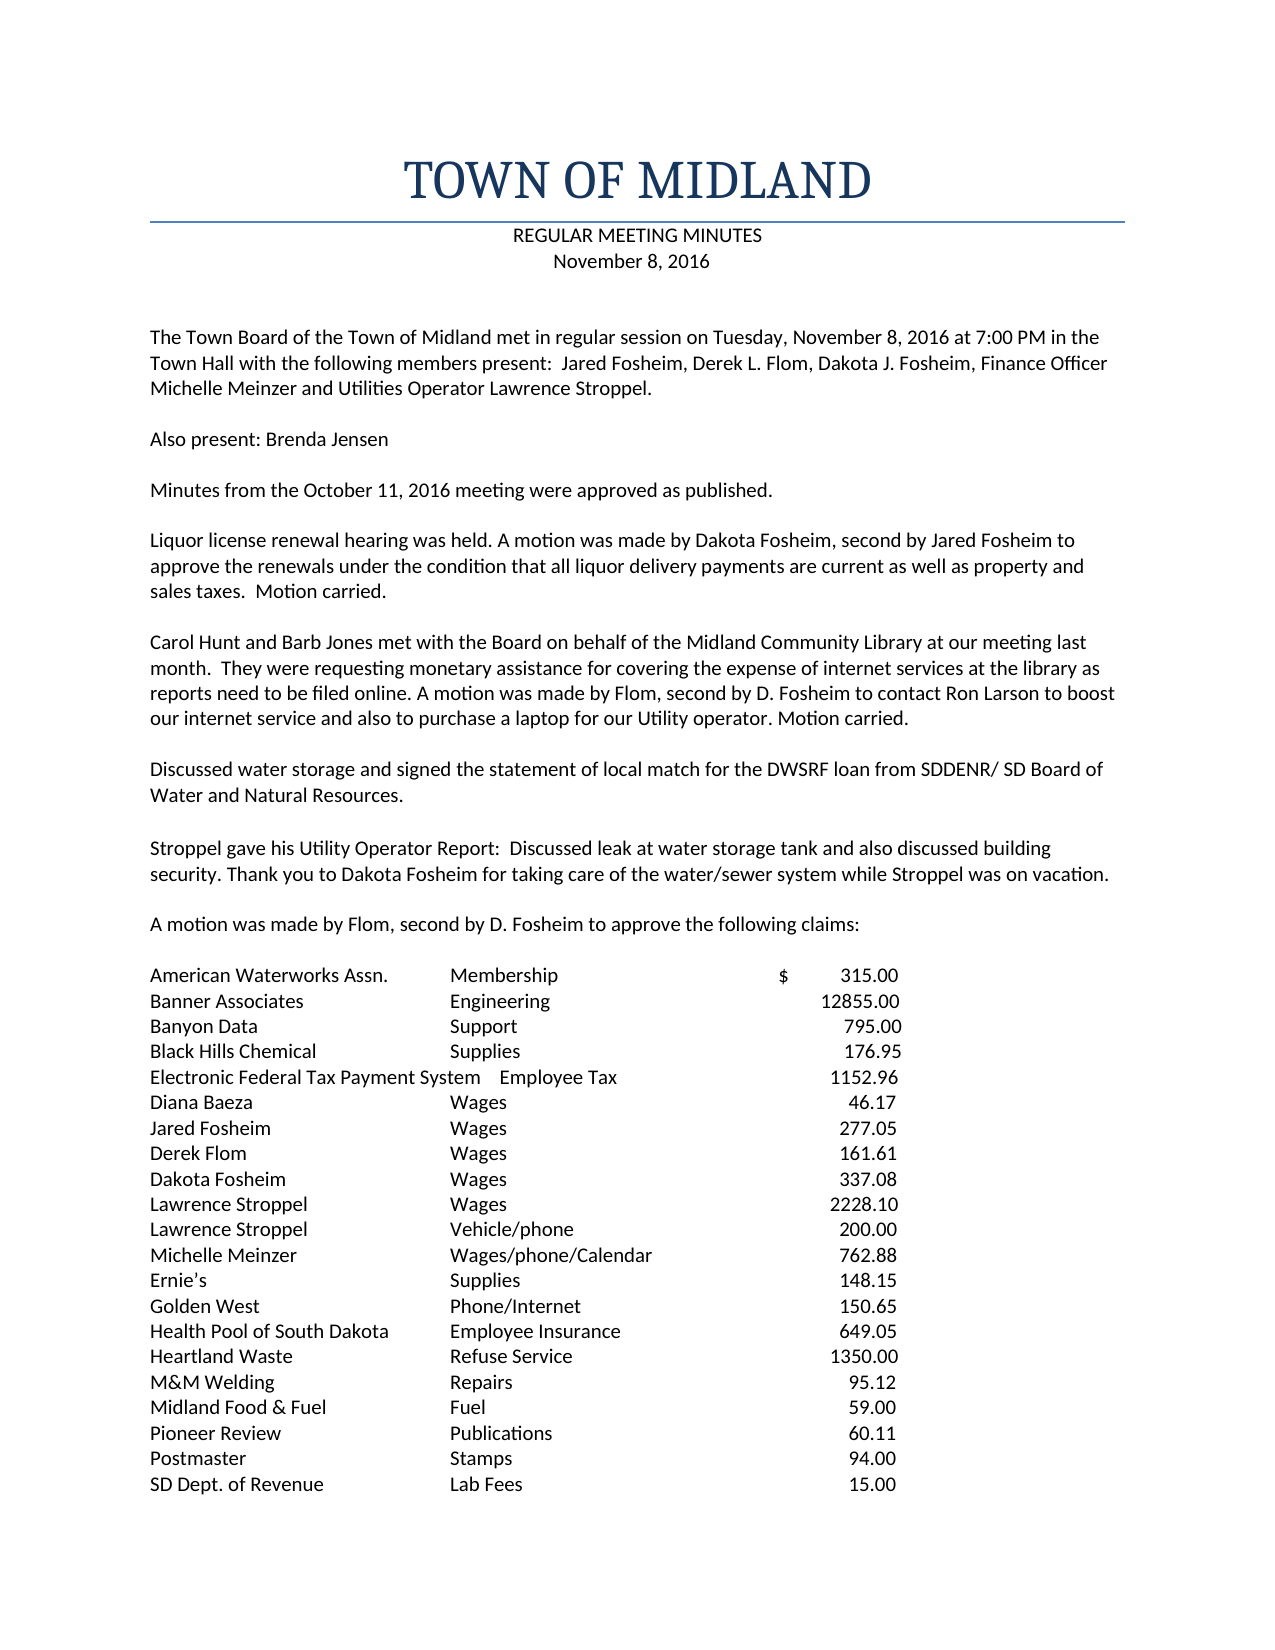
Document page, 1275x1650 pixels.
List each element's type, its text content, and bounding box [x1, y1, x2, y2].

text Heartland Waste Refuse Service 1350.00 [150, 1344, 1125, 1369]
text Banyon Data Support 795.00 [150, 1013, 1125, 1039]
text Lawrence Stroppel Vehicle/phone 200.00 [150, 1217, 1125, 1242]
text Electronic Federal Tax Payment System Employee Tax 1152.96 [150, 1064, 1125, 1089]
text Liquor license renewal hearing was held. A motion was made by Dakota Fosheim, second by Jared Fosheim to approve the renewals under the condition that all liquor delivery payments are current as well as property and sales taxes. Motion carried. [150, 528, 1125, 604]
text Golden West Phone/Internet 150.65 [150, 1293, 1125, 1318]
text Midland Food & Fuel Fuel 59.00 [150, 1394, 1125, 1420]
text Diana Baeza Wages 46.17 [150, 1089, 1125, 1115]
text Minutes from the October 11, 2016 meeting were approved as published. [150, 477, 1125, 502]
text Discussed water storage and signed the statement of local match for the DWSRF loan from SDDENR/ SD Board of Water and Natural Resources. [150, 756, 1125, 807]
text Also present: Brenda Jensen [150, 426, 1125, 451]
text The Town Board of the Town of Midland met in regular session on Tuesday, November 8, 2016 at 7:00 PM in the Town Hall with the following members present: Jared Fosheim, Derek L. Flom, Dakota J. Fosheim, Finance Officer Michelle Meinzer and Utilities Operator Lawrence Stroppel. [150, 324, 1125, 401]
text Dakota Fosheim Wages 337.08 [150, 1166, 1125, 1191]
text Ernie’s Supplies 148.15 [150, 1267, 1125, 1293]
text Lawrence Stroppel Wages 2228.10 [150, 1191, 1125, 1217]
text Banner Associates Engineering 12855.00 [150, 988, 1125, 1013]
text SD Dept. of Revenue Lab Fees 15.00 [150, 1471, 1125, 1496]
text American Waterworks Assn. Membership $ 315.00 [150, 962, 1125, 988]
text November 8, 2016 [450, 248, 1125, 273]
text TOWN OF MIDLAND [150, 150, 1125, 221]
text A motion was made by Flom, second by D. Fosheim to approve the following claims: [150, 912, 1125, 937]
text REGULAR MEETING MINUTES [150, 223, 1125, 248]
text Derek Flom Wages 161.61 [150, 1140, 1125, 1166]
text M&M Welding Repairs 95.12 [150, 1369, 1125, 1394]
text Michelle Meinzer Wages/phone/Calendar 762.88 [150, 1242, 1125, 1267]
text Health Pool of South Dakota Employee Insurance 649.05 [150, 1318, 1125, 1344]
text Postmaster Stamps 94.00 [150, 1445, 1125, 1471]
text Black Hills Chemical Supplies 176.95 [150, 1039, 1125, 1064]
text Stroppel gave his Utility Operator Report: Discussed leak at water storage tank and also discussed building security. Thank you to Dakota Fosheim for taking care of the water/sewer system while Stroppel was on vacation. [150, 835, 1125, 886]
text Pioneer Review Publications 60.11 [150, 1420, 1125, 1445]
text Carol Hunt and Barb Jones met with the Board on behalf of the Midland Community Library at our meeting last month. They were requesting monetary assistance for covering the expense of internet services at the library as reports need to be filed online. A motion was made by Flom, second by D. Fosheim to contact Ron Larson to boost our internet service and also to purchase a laptop for our Utility operator. Motion carried. [150, 629, 1125, 731]
text Jared Fosheim Wages 277.05 [150, 1115, 1125, 1140]
